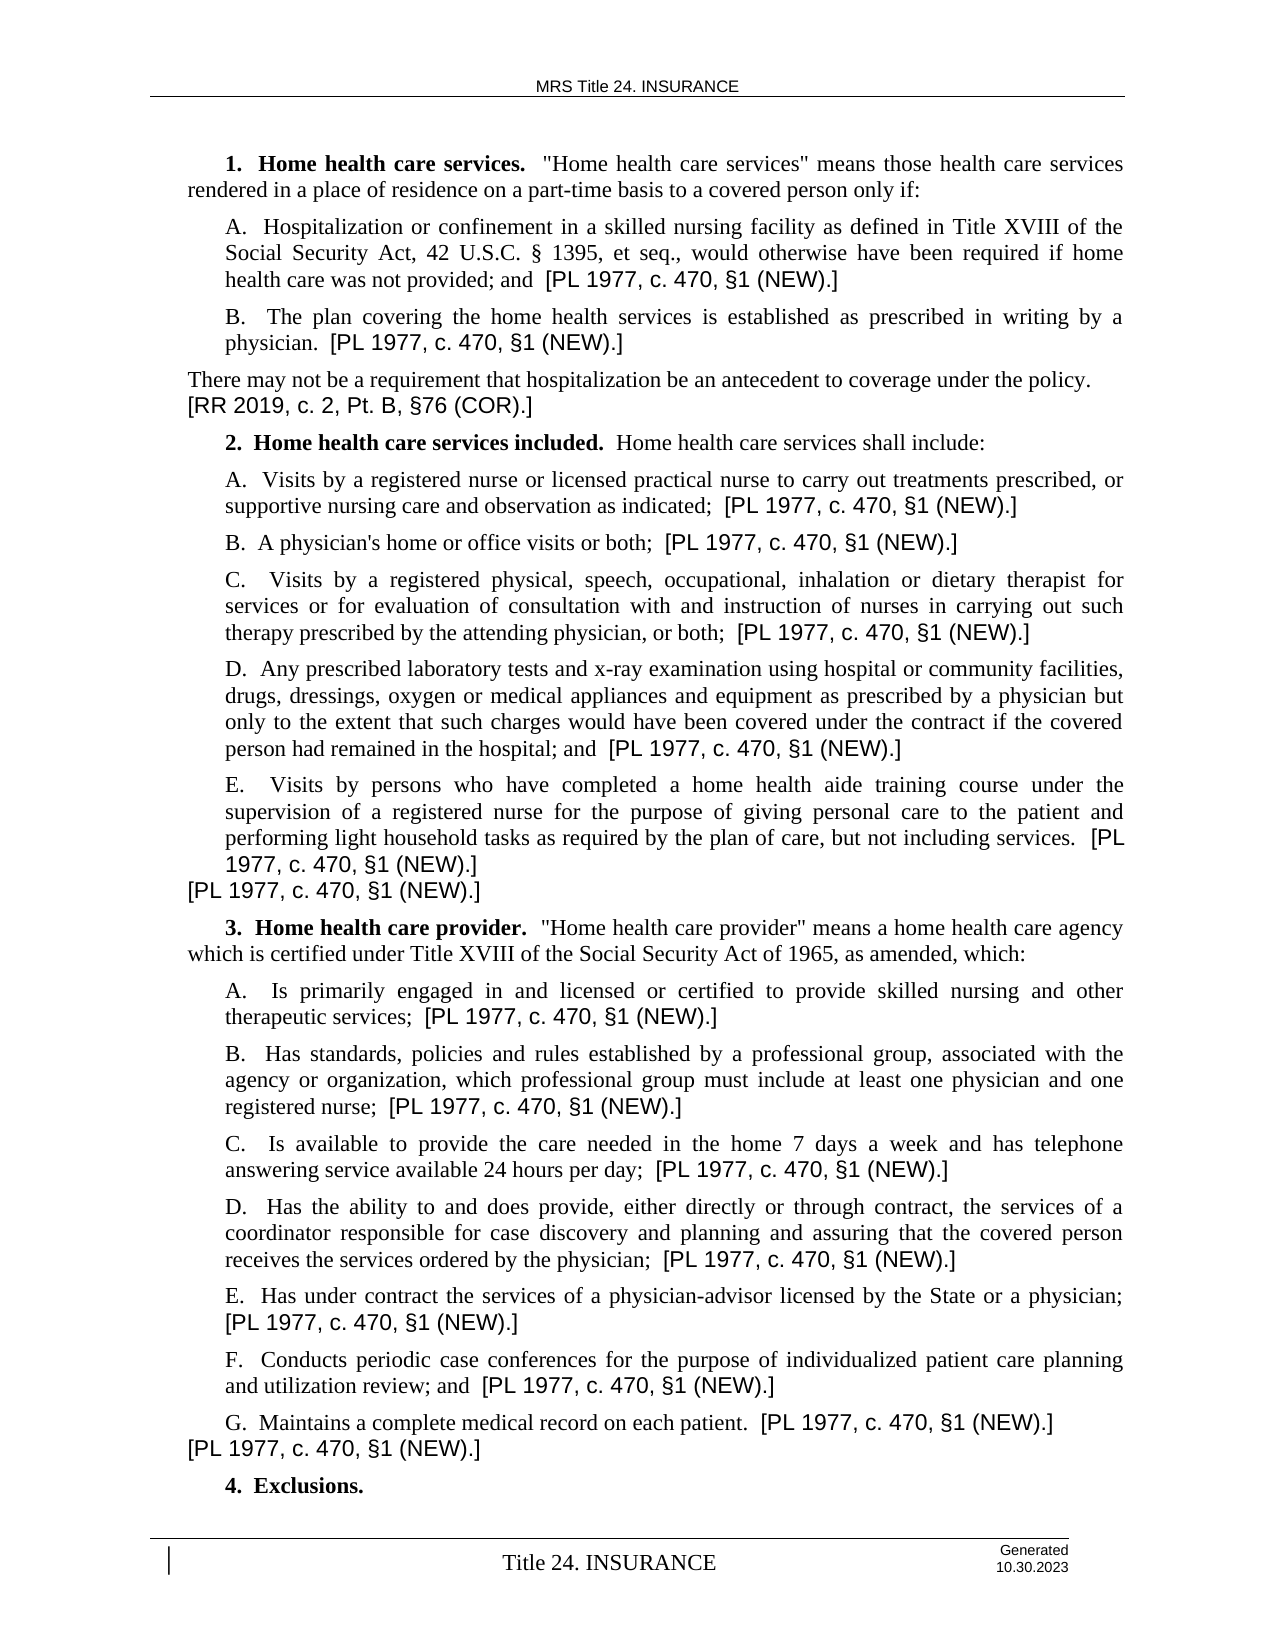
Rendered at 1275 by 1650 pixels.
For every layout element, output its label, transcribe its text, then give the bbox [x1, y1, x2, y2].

text [PL 1977, c. 470, §1 (NEW).] [187, 877, 1125, 903]
text [PL 1977, c. 470, §1 (NEW).] [187, 1435, 1125, 1462]
text F. Conducts periodic case conferences for the purpose of individualized patient care planning and utilization review; and [PL 1977, c. 470, §1 (NEW).] [225, 1346, 1125, 1398]
text 3. Home health care provider. "Home health care provider" means a home health care agency which is certified under Title XVIII of the Social Security Act of 1965, as amended, which: [187, 914, 1125, 966]
text A. Visits by a registered nurse or licensed practical nurse to carry out treatments prescribed, or supportive nursing care and observation as indicated; [PL 1977, c. 470, §1 (NEW).] [225, 466, 1125, 519]
text G. Maintains a complete medical record on each patient. [PL 1977, c. 470, §1 (NEW).] [225, 1409, 1125, 1435]
text E. Visits by persons who have completed a home health aide training course under the supervision of a registered nurse for the purpose of giving personal care to the patient and performing light household tasks as required by the plan of care, but not including services. [PL 1977, c. 470, §1 (NEW).] [225, 771, 1125, 877]
text C. Is available to provide the care needed in the home 7 days a week and has telephone answering service available 24 hours per day; [PL 1977, c. 470, §1 (NEW).] [225, 1130, 1125, 1182]
text 2. Home health care services included. Home health care services shall include: [187, 429, 1125, 455]
text [RR 2019, c. 2, Pt. B, §76 (COR).] [187, 392, 1125, 419]
text There may not be a requirement that hospitalization be an antecedent to coverage under the policy. [187, 366, 1125, 392]
text E. Has under contract the services of a physician-advisor licensed by the State or a physician; [PL 1977, c. 470, §1 (NEW).] [225, 1282, 1125, 1335]
text B. Has standards, policies and rules established by a professional group, associated with the agency or organization, which professional group must include at least one physician and one registered nurse; [PL 1977, c. 470, §1 (NEW).] [225, 1040, 1125, 1119]
text C. Visits by a registered physical, speech, occupational, inhalation or dietary therapist for services or for evaluation of consultation with and instruction of nurses in carrying out such therapy prescribed by the attending physician, or both; [PL 1977, c. 470, §1 (NEW).] [225, 566, 1125, 645]
text A. Hospitalization or confinement in a skilled nursing facility as defined in Title XVIII of the Social Security Act, 42 U.S.C. § 1395, et seq., would otherwise have been required if home health care was not provided; and [PL 1977, c. 470, §1 (NEW).] [225, 213, 1125, 292]
text D. Any prescribed laboratory tests and x-ray examination using hospital or community facilities, drugs, dressings, oxygen or medical appliances and equipment as prescribed by a physician but only to the extent that such charges would have been covered under the contract if the covered person had remained in the hospital; and [PL 1977, c. 470, §1 (NEW).] [225, 656, 1125, 761]
text D. Has the ability to and does provide, either directly or through contract, the services of a coordinator responsible for case discovery and planning and assuring that the covered person receives the services ordered by the physician; [PL 1977, c. 470, §1 (NEW).] [225, 1193, 1125, 1272]
text B. The plan covering the home health services is established as prescribed in writing by a physician. [PL 1977, c. 470, §1 (NEW).] [225, 303, 1125, 356]
text B. A physician's home or office visits or both; [PL 1977, c. 470, §1 (NEW).] [225, 529, 1125, 556]
text A. Is primarily engaged in and licensed or certified to provide skilled nursing and other therapeutic services; [PL 1977, c. 470, §1 (NEW).] [225, 977, 1125, 1030]
text 4. Exclusions. [187, 1472, 1125, 1498]
text 1. Home health care services. "Home health care services" means those health care services rendered in a place of residence on a part-time basis to a covered person only if: [187, 150, 1125, 203]
